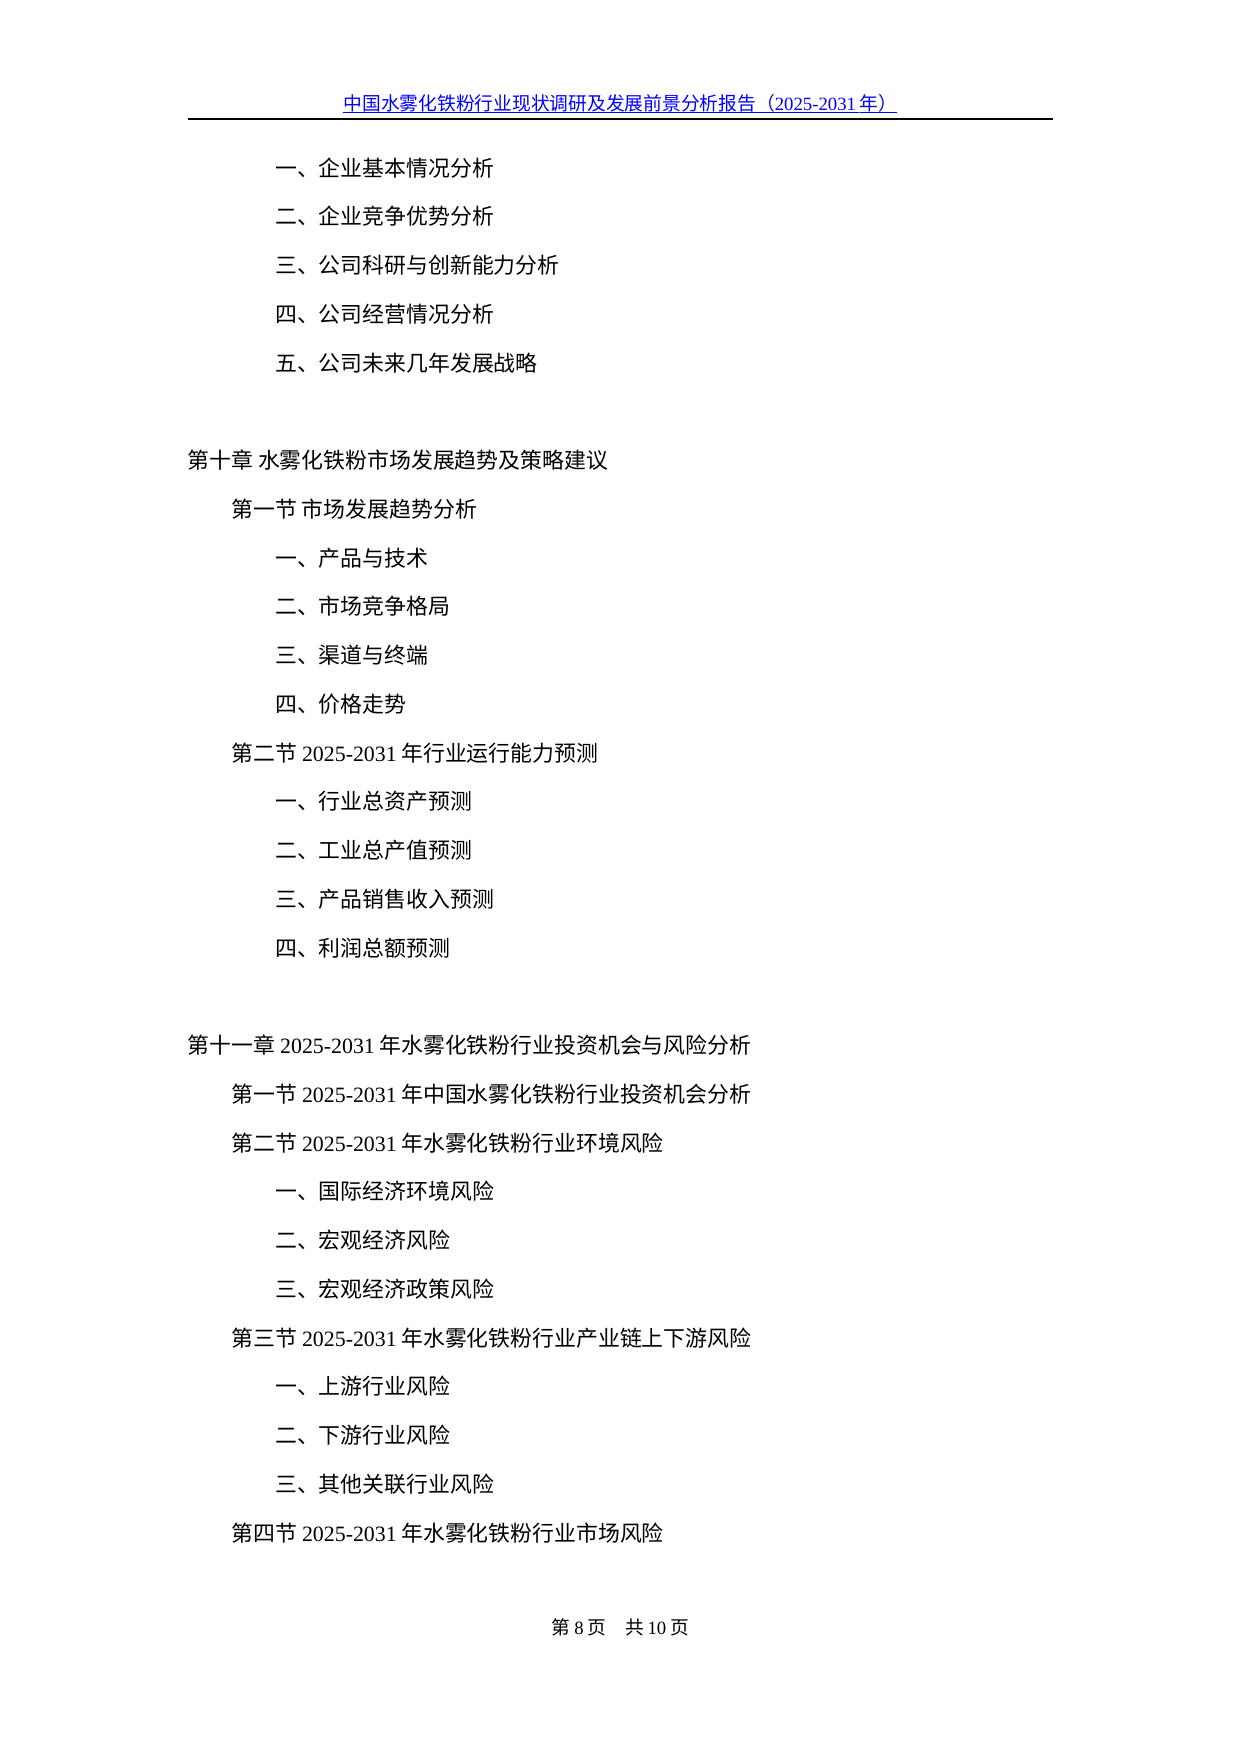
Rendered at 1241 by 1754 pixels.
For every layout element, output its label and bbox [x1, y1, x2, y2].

text [187, 150, 1053, 1548]
